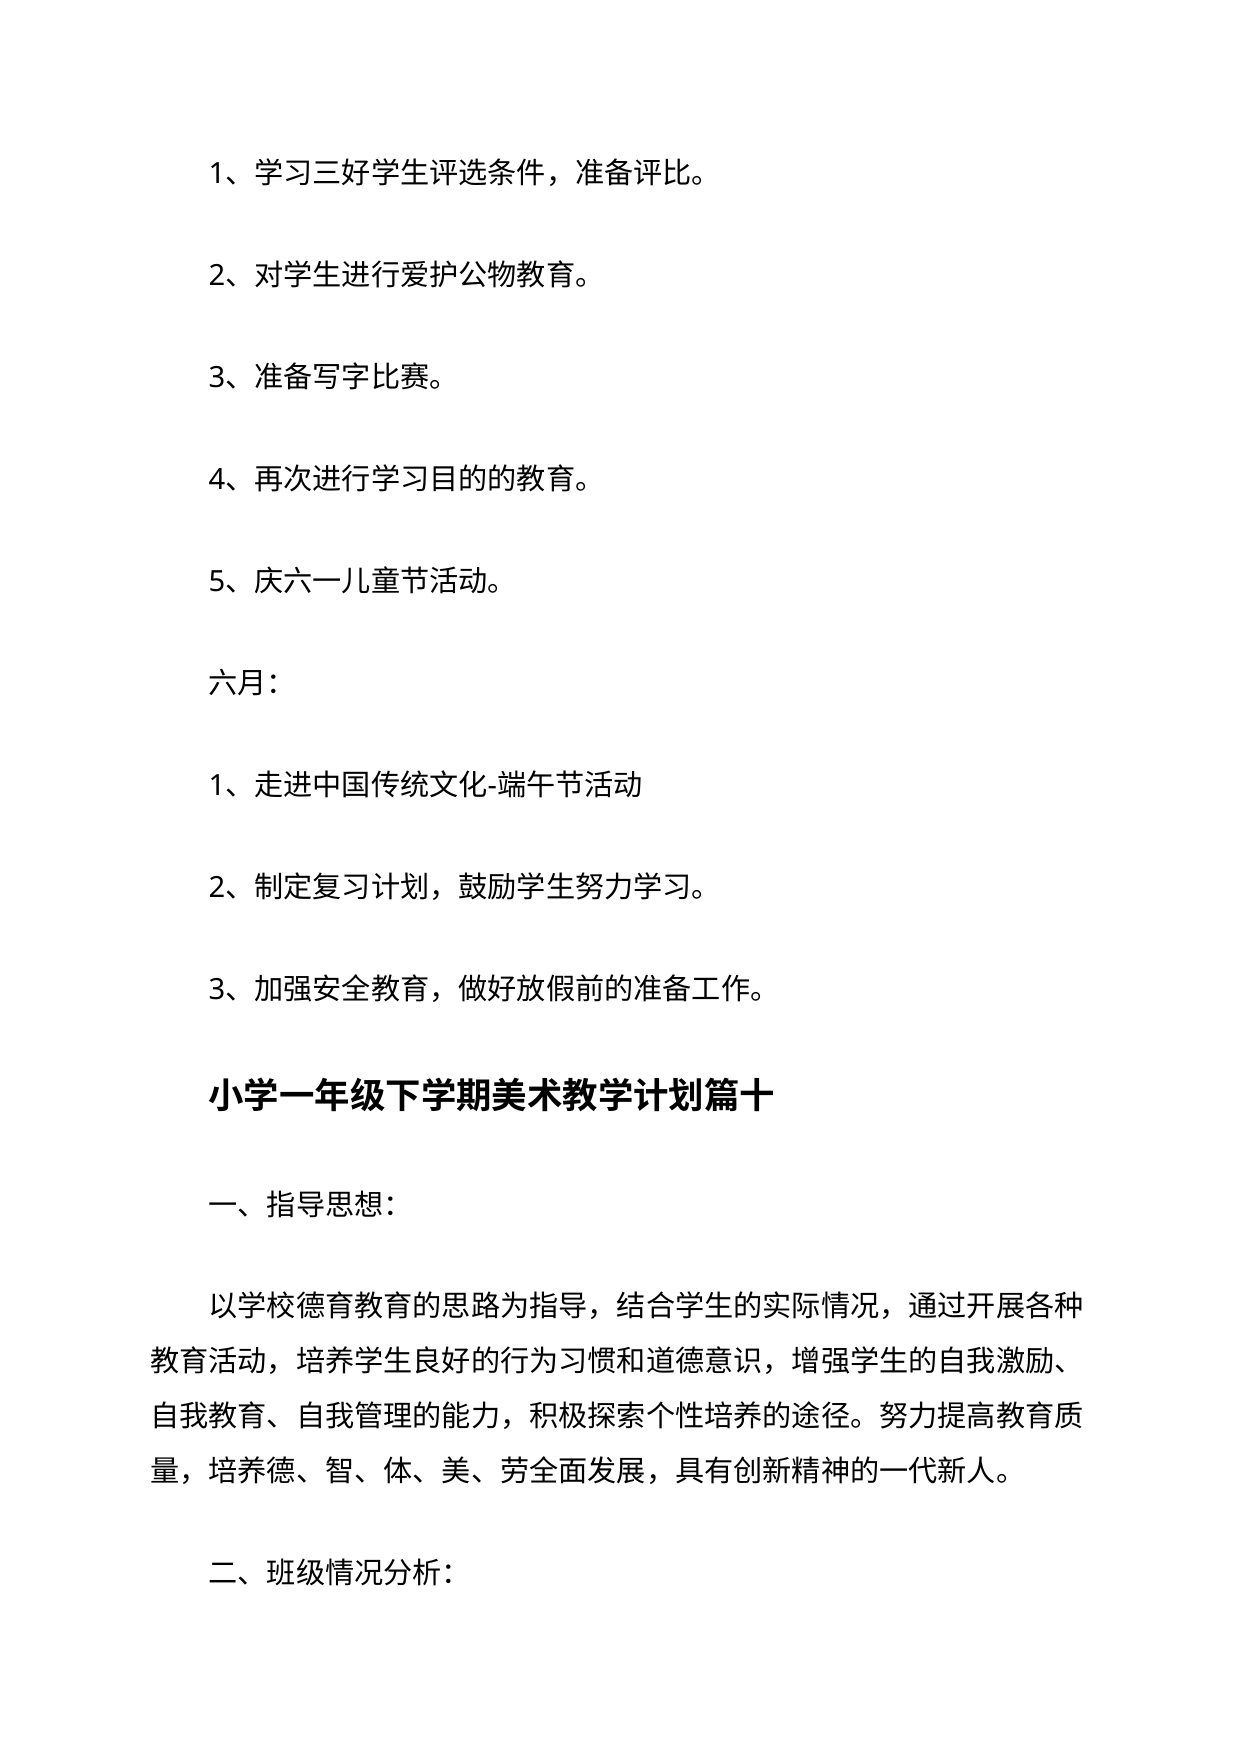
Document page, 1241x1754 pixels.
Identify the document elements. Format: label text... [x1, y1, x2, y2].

text 六月： [150, 660, 1090, 702]
text 2、制定复习计划，鼓励学生努力学习。 [150, 864, 1090, 906]
text 1、走进中国传统文化-端午节活动 [150, 762, 1090, 804]
text 3、准备写字比赛。 [150, 354, 1090, 396]
text 1、学习三好学生评选条件，准备评比。 [150, 150, 1090, 192]
text 一、指导思想： [150, 1181, 1090, 1223]
text 二、班级情况分析： [150, 1549, 1090, 1592]
text 4、再次进行学习目的的教育。 [150, 456, 1090, 498]
text 以学校德育教育的思路为指导，结合学生的实际情况，通过开展各种教育活动，培养学生良好的行为习惯和道德意识，增强学生的自我激励、自我教育、自我管理的能力，积极探索个性培养的途径。努力提高教育质量，培养德、智、体、美、劳全面发展，具有创新精神的一代新人。 [150, 1283, 1090, 1490]
text 小学一年级下学期美术教学计划篇十 [150, 1068, 1090, 1119]
text 2、对学生进行爱护公物教育。 [150, 252, 1090, 294]
text 3、加强安全教育，做好放假前的准备工作。 [150, 966, 1090, 1008]
text 5、庆六一儿童节活动。 [150, 558, 1090, 600]
